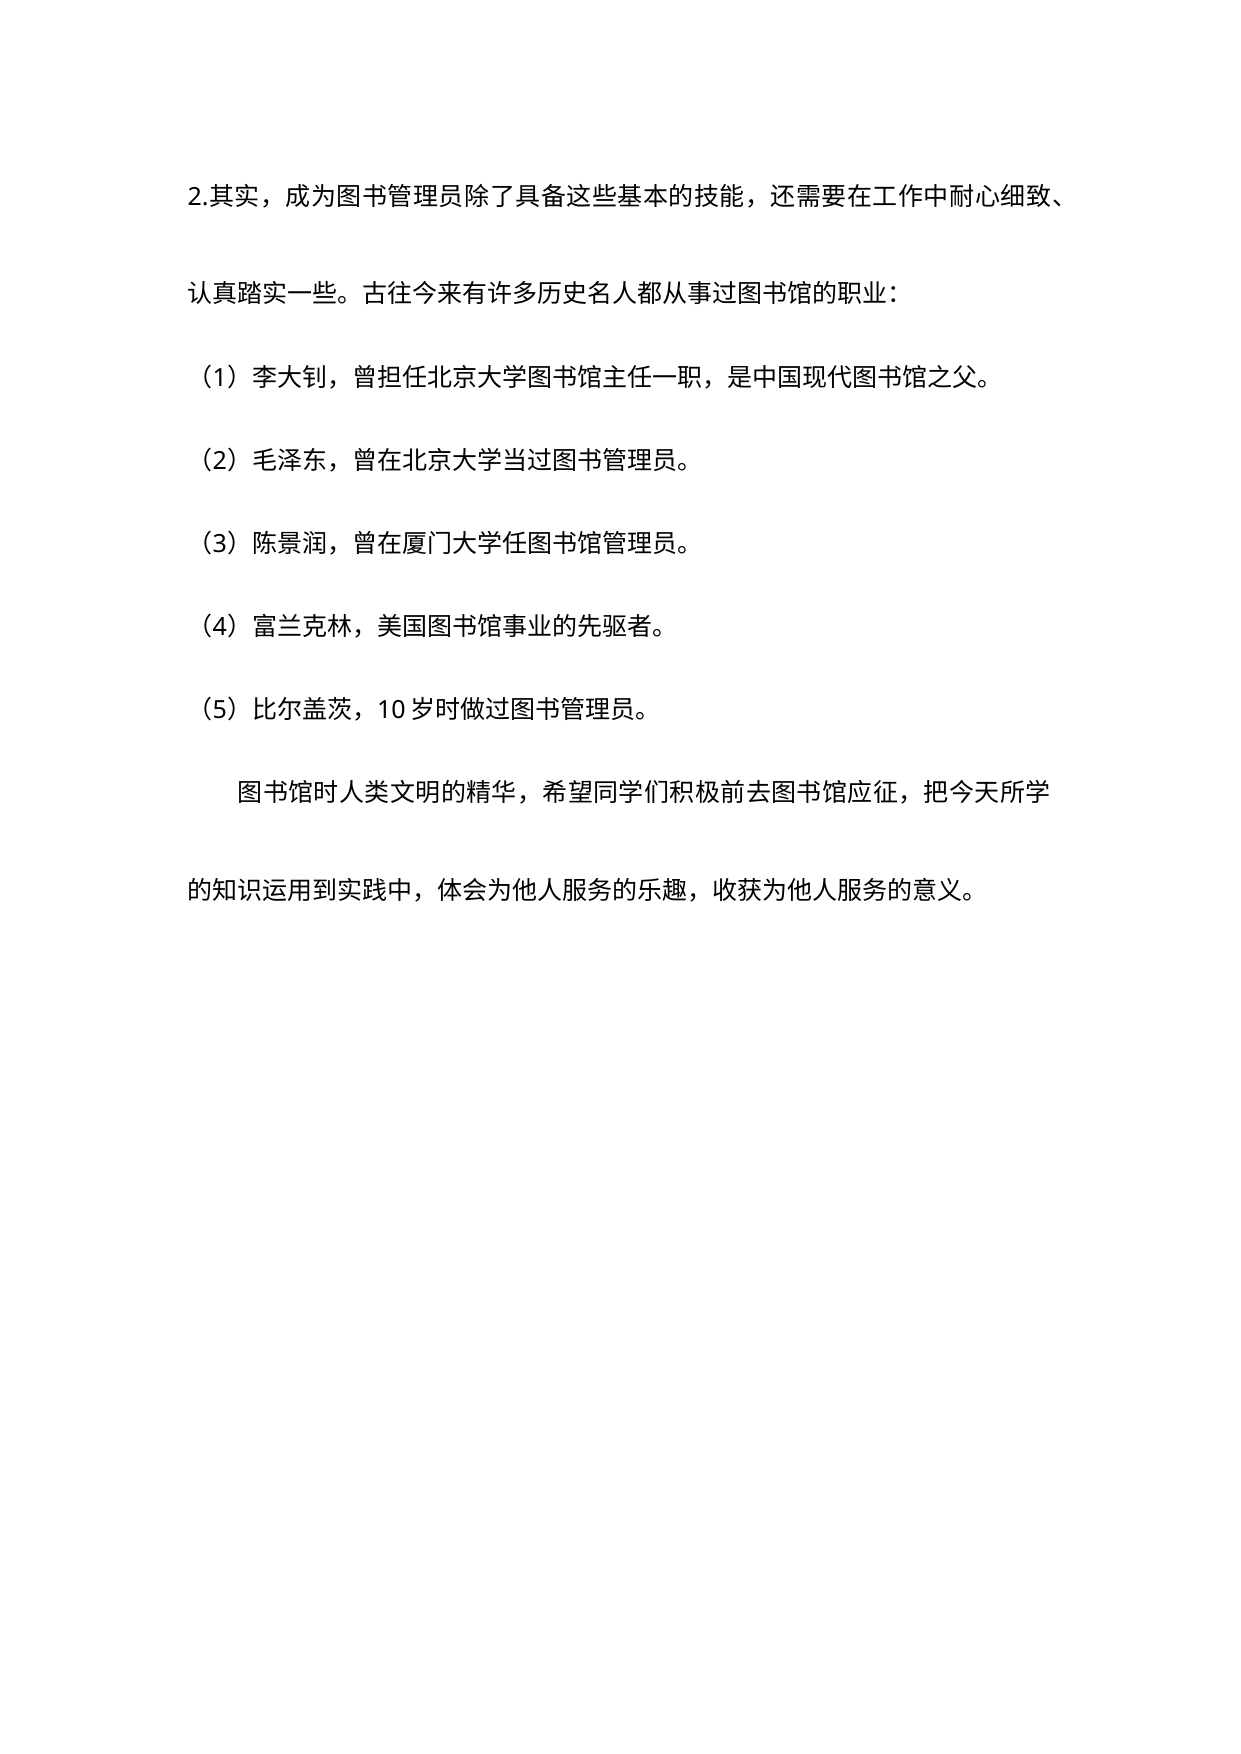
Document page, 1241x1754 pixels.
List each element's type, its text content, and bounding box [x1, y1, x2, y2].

text （2）毛泽东，曾在北京大学当过图书管理员。 [187, 426, 1053, 491]
text （1）李大钊，曾担任北京大学图书馆主任一职，是中国现代图书馆之父。 [187, 343, 1053, 408]
text （5）比尔盖茨，10岁时做过图书管理员。 [187, 675, 1053, 740]
text （4）富兰克林，美国图书馆事业的先驱者。 [187, 592, 1053, 657]
text （3）陈景润，曾在厦门大学任图书馆管理员。 [187, 509, 1053, 574]
text 2.其实，成为图书管理员除了具备这些基本的技能，还需要在工作中耐心细致、认真踏实一些。古往今来有许多历史名人都从事过图书馆的职业： [187, 162, 1053, 324]
text 图书馆时人类文明的精华，希望同学们积极前去图书馆应征，把今天所学的知识运用到实践中，体会为他人服务的乐趣，收获为他人服务的意义。 [187, 758, 1053, 921]
